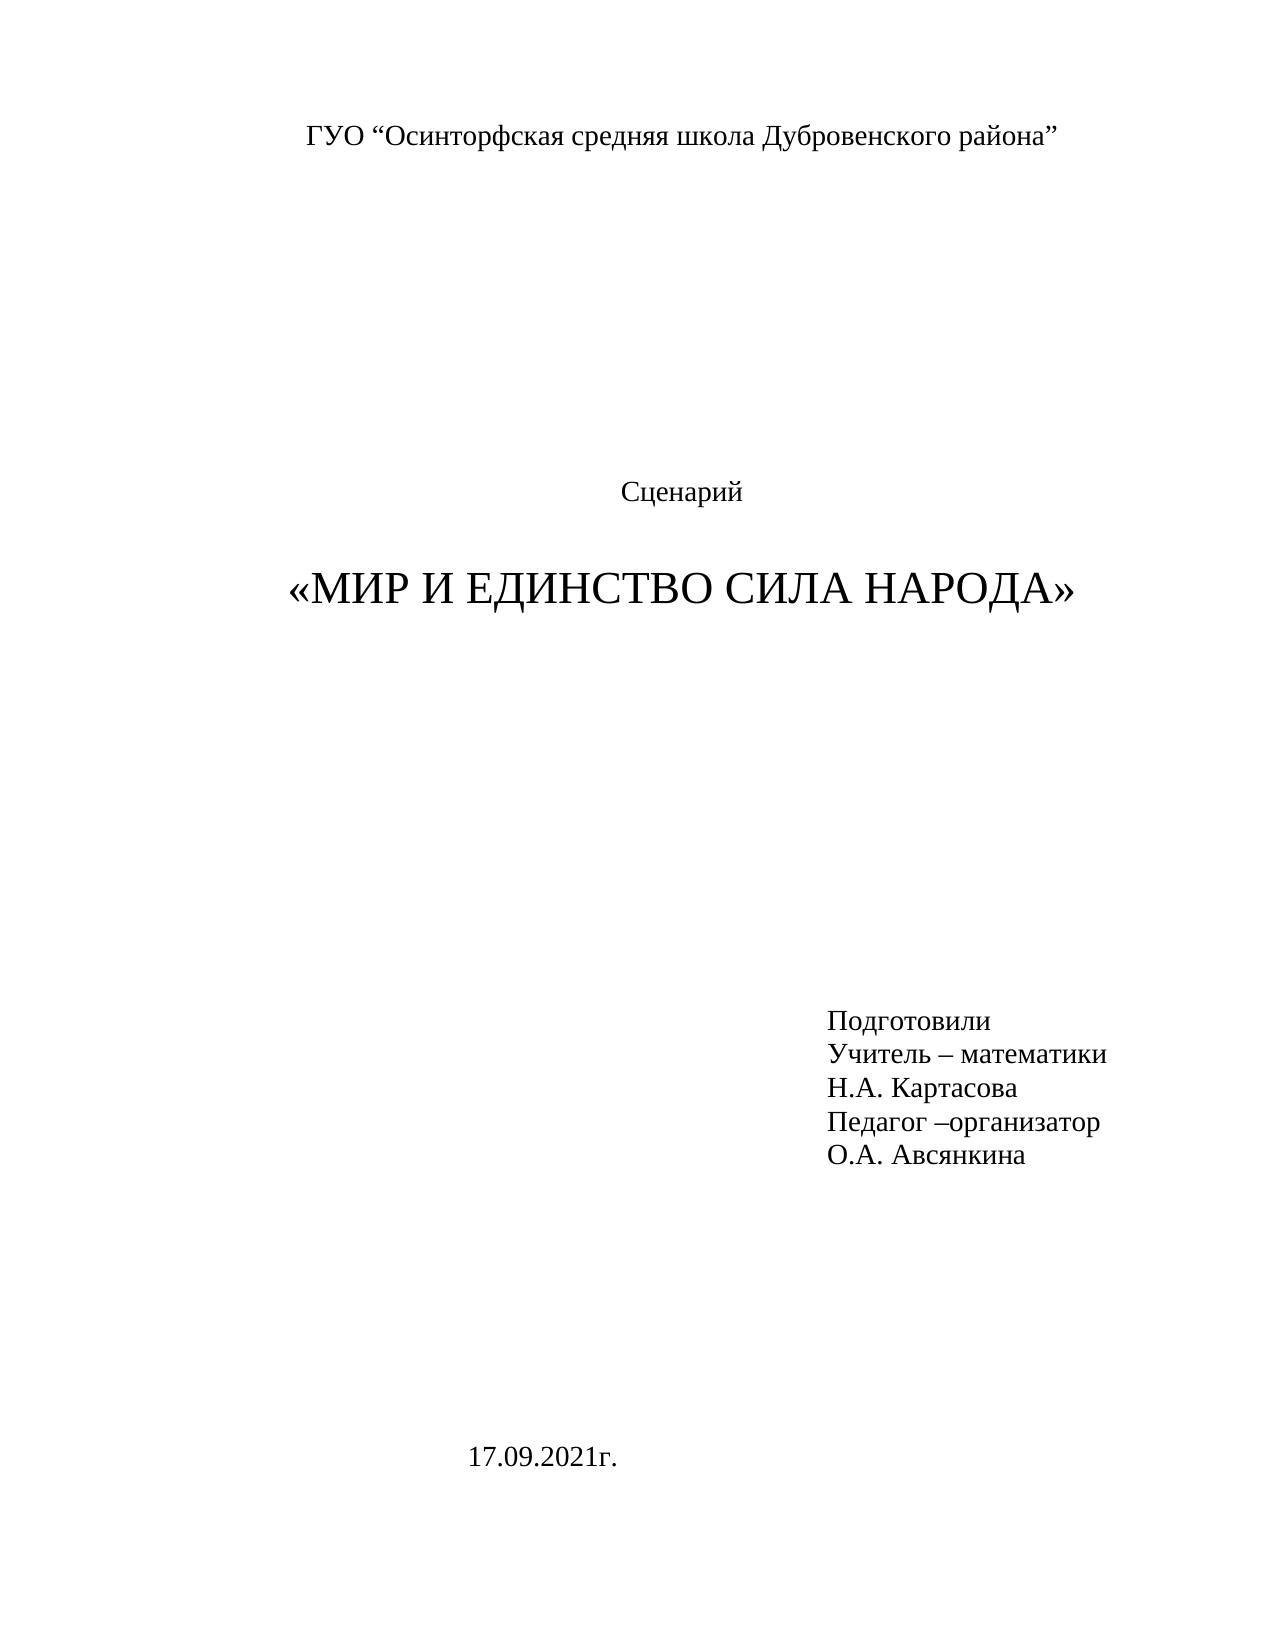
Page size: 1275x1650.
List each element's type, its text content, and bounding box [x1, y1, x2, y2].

text ГУО “Осинторфская средняя школа Дубровенского района” [177, 118, 1186, 152]
text О.А. Авсянкина [177, 1137, 1186, 1171]
text 17.09.2021г. [177, 1439, 1186, 1473]
text «МИР И ЕДИНСТВО СИЛА НАРОДА» [177, 561, 1186, 613]
text Подготовили [177, 1003, 1186, 1037]
text Учитель – математики [177, 1037, 1186, 1070]
text Педагог –организатор [177, 1104, 1186, 1137]
text Сценарий [177, 474, 1186, 508]
text Н.А. Картасова [177, 1070, 1186, 1104]
